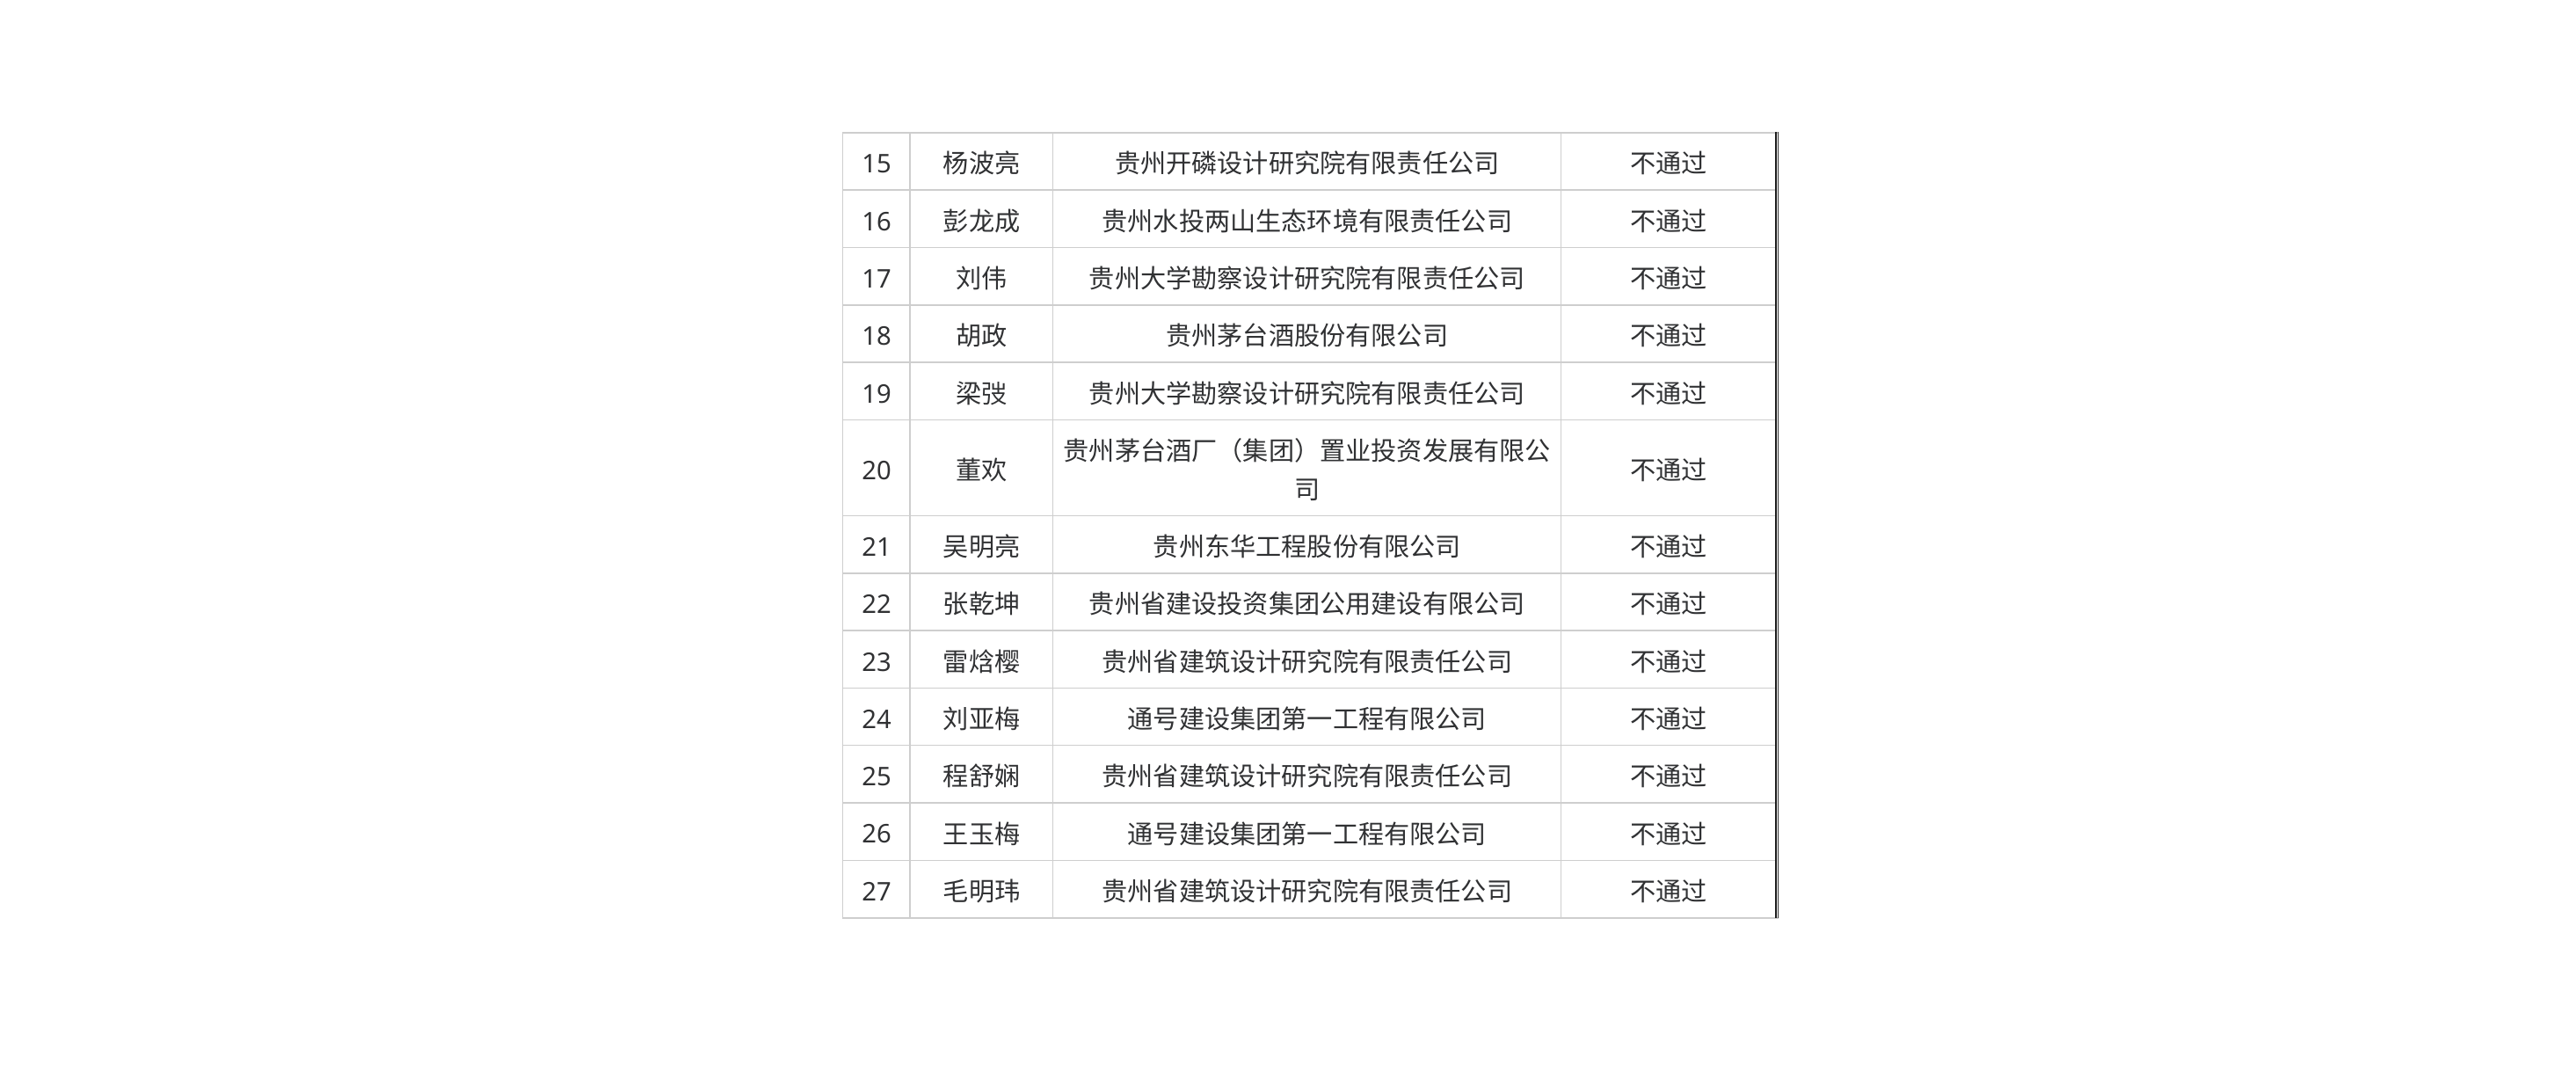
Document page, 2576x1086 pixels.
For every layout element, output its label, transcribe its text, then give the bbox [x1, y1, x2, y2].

table_cell 通号建设集团第一工程有限公司 [1053, 689, 1561, 745]
table_cell 吴明亮 [911, 516, 1052, 572]
table_cell 毛明玮 [911, 861, 1052, 917]
table_cell 贵州省建设投资集团公用建设有限公司 [1053, 574, 1561, 630]
table_cell 贵州大学勘察设计研究院有限责任公司 [1053, 363, 1561, 419]
table_cell 25 [843, 746, 909, 802]
table_cell 通号建设集团第一工程有限公司 [1053, 804, 1561, 859]
table_cell 26 [843, 804, 909, 859]
table_cell 贵州省建筑设计研究院有限责任公司 [1053, 631, 1561, 688]
table_cell 贵州大学勘察设计研究院有限责任公司 [1053, 248, 1561, 304]
table_cell 贵州开磷设计研究院有限责任公司 [1053, 134, 1561, 189]
table_cell 胡政 [911, 306, 1052, 361]
table_cell 19 [843, 363, 909, 419]
table_cell 梁弢 [911, 363, 1052, 419]
table_cell 程舒娴 [911, 746, 1052, 802]
table_cell 15 [843, 134, 909, 189]
table_cell 不通过 [1561, 134, 1775, 189]
table_cell 彭龙成 [911, 191, 1052, 247]
table_cell 贵州省建筑设计研究院有限责任公司 [1053, 746, 1561, 802]
table_cell 22 [843, 574, 909, 630]
table_cell 贵州东华工程股份有限公司 [1053, 516, 1561, 572]
table_cell 董欢 [911, 420, 1052, 515]
table_cell 贵州茅台酒股份有限公司 [1053, 306, 1561, 361]
table_cell 24 [843, 689, 909, 745]
table_cell 不通过 [1561, 804, 1775, 859]
table_cell 不通过 [1561, 191, 1775, 247]
table_cell 18 [843, 306, 909, 361]
table_cell 17 [843, 248, 909, 304]
table_cell 23 [843, 631, 909, 688]
table_cell 不通过 [1561, 861, 1775, 917]
table_cell 贵州茅台酒厂（集团）置业投资发展有限公司 [1053, 420, 1561, 515]
table_cell 不通过 [1561, 306, 1775, 361]
table_cell 不通过 [1561, 746, 1775, 802]
table_cell 刘伟 [911, 248, 1052, 304]
table_cell 不通过 [1561, 420, 1775, 515]
table_cell 27 [843, 861, 909, 917]
table_cell 贵州省建筑设计研究院有限责任公司 [1053, 861, 1561, 917]
table_cell 20 [843, 420, 909, 515]
table_cell 贵州水投两山生态环境有限责任公司 [1053, 191, 1561, 247]
table_cell 不通过 [1561, 689, 1775, 745]
table_cell 不通过 [1561, 631, 1775, 688]
table_cell 雷焓樱 [911, 631, 1052, 688]
table_cell 不通过 [1561, 248, 1775, 304]
table_cell 16 [843, 191, 909, 247]
table_cell 不通过 [1561, 574, 1775, 630]
table_cell 张乾坤 [911, 574, 1052, 630]
table_cell 杨波亮 [911, 134, 1052, 189]
table_cell 王玉梅 [911, 804, 1052, 859]
table_cell 不通过 [1561, 363, 1775, 419]
table_cell 21 [843, 516, 909, 572]
table_cell 不通过 [1561, 516, 1775, 572]
table_cell 刘亚梅 [911, 689, 1052, 745]
